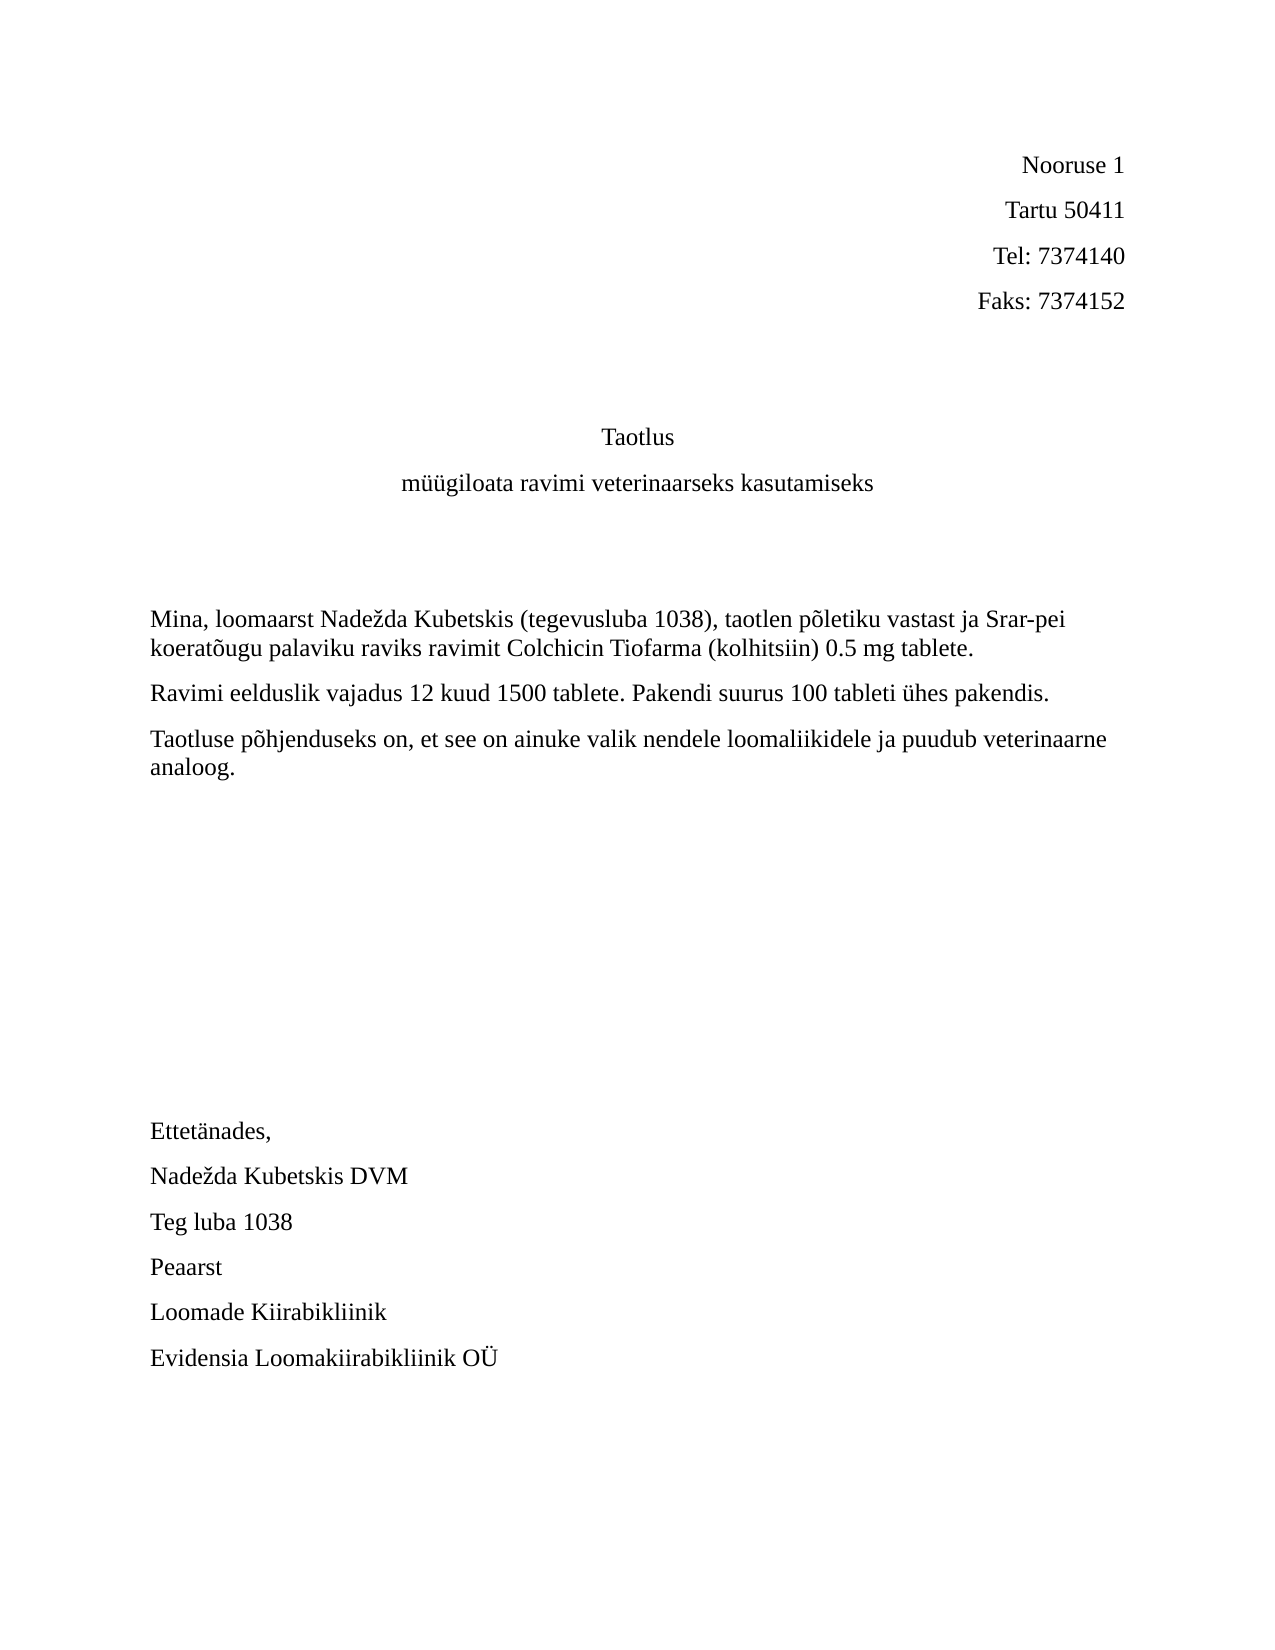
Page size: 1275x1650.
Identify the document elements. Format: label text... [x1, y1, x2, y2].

text Mina, loomaarst Nadežda Kubetskis (tegevusluba 1038), taotlen põletiku vastast ja Srar-pei koeratõugu palaviku raviks ravimit Colchicin Tiofarma (kolhitsiin) 0.5 mg tablete. [150, 604, 1125, 662]
text Taotluse põhjenduseks on, et see on ainuke valik nendele loomaliikidele ja puudub veterinaarne analoog. [150, 724, 1125, 781]
text Tel: 7374140 [150, 241, 1125, 269]
text Nadežda Kubetskis DVM [150, 1161, 1125, 1190]
text Evidensia Loomakiirabikliinik OÜ [150, 1343, 1125, 1372]
text Teg luba 1038 [150, 1207, 1125, 1235]
text Tartu 50411 [150, 195, 1125, 224]
text Ravimi eelduslik vajadus 12 kuud 1500 tablete. Pakendi suurus 100 tableti ühes pakendis. [150, 678, 1125, 707]
text Nooruse 1 [150, 150, 1125, 179]
text Loomade Kiirabikliinik [150, 1297, 1125, 1326]
text Faks: 7374152 [150, 286, 1125, 315]
text Peaarst [150, 1252, 1125, 1281]
text müügiloata ravimi veterinaarseks kasutamiseks [150, 468, 1125, 497]
text Ettetänades, [150, 1116, 1125, 1144]
text Taotlus [150, 422, 1125, 451]
